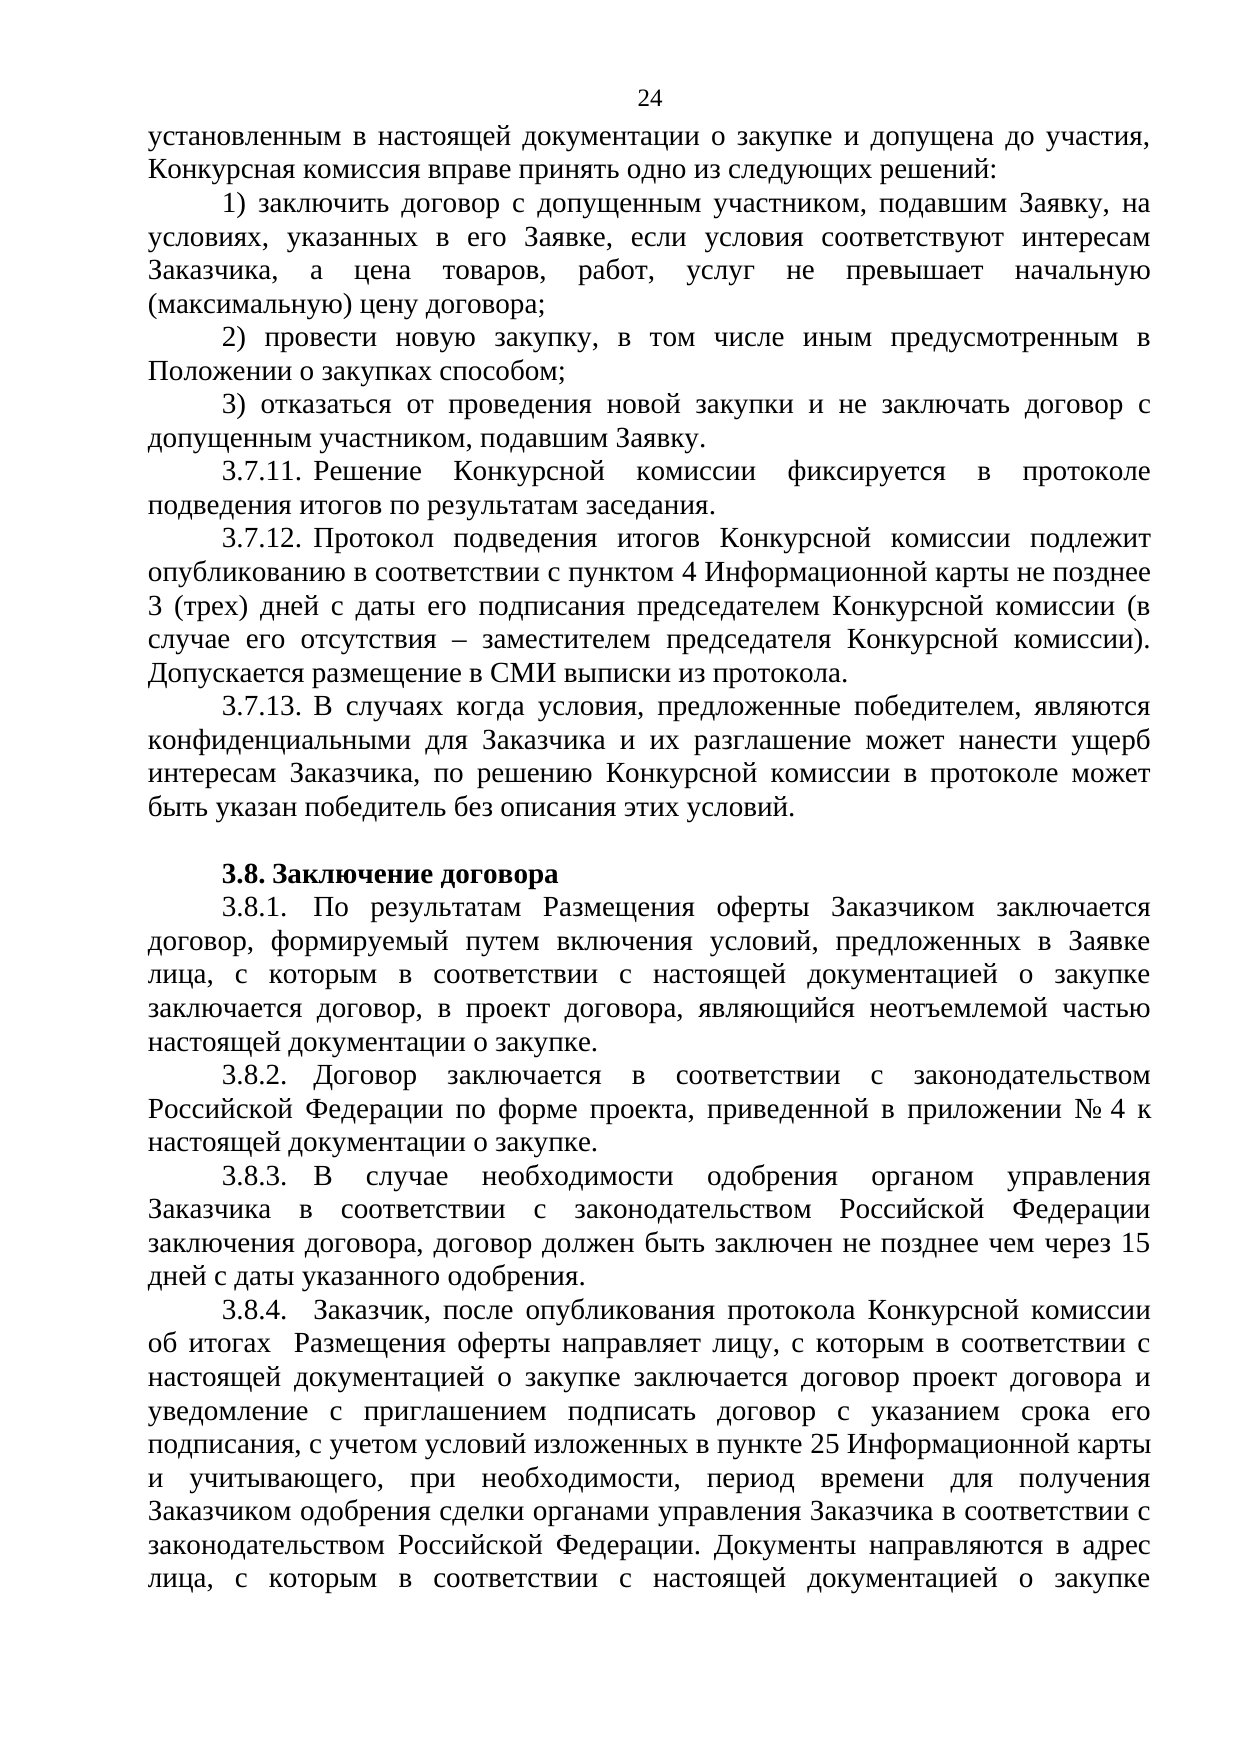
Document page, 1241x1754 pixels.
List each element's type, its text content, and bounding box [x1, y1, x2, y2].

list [148, 118, 1152, 185]
text 2) провести новую закупку, в том числе иным предусмотренным в Положении о закупках способом; [148, 319, 1152, 386]
list В случаях когда условия, предложенные победителем, являются конфиденциальными для Заказчика и их разглашение может нанести ущерб интересам Заказчика, по решению Конкурсной комиссии в протоколе может быть указан победитель без описания этих условий. [148, 688, 1152, 822]
text 1) заключить договор с допущенным участником, подавшим Заявку, на условиях, указанных в его Заявке, если условия соответствуют интересам Заказчика, а цена товаров, работ, услуг не превышает начальную (максимальную) цену договора; [148, 185, 1152, 319]
list Решение Конкурсной комиссии фиксируется в протоколе подведения итогов по результатам заседания. [148, 453, 1152, 521]
text 3) отказаться от проведения новой закупки и не заключать договор с допущенным участником, подавшим Заявку. [148, 386, 1152, 453]
list Договор заключается в соответствии с законодательством Российской Федерации по форме проекта, приведенной в приложении № 4 к настоящей документации о закупке. [148, 1057, 1152, 1158]
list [148, 1292, 1152, 1594]
list По результатам Размещения оферты Заказчиком заключается договор, формируемый путем включения условий, предложенных в Заявке лица, с которым в соответствии с настоящей документацией о закупке заключается договор, в проект договора, являющийся неотъемлемой частью настоящей документации о закупке. [148, 889, 1152, 1057]
list Заключение договора [148, 856, 1152, 889]
list В случае необходимости одобрения органом управления Заказчика в соответствии с законодательством Российской Федерации заключения договора, договор должен быть заключен не позднее чем через 15 дней с даты указанного одобрения. [148, 1158, 1152, 1292]
list Протокол подведения итогов Конкурсной комиссии подлежит опубликованию в соответствии с пунктом 4 Информационной карты не позднее 3 (трех) дней с даты его подписания председателем Конкурсной комиссии (в случае его отсутствия – заместителем председателя Конкурсной комиссии). Допускается размещение в СМИ выписки из протокола. [148, 521, 1152, 688]
